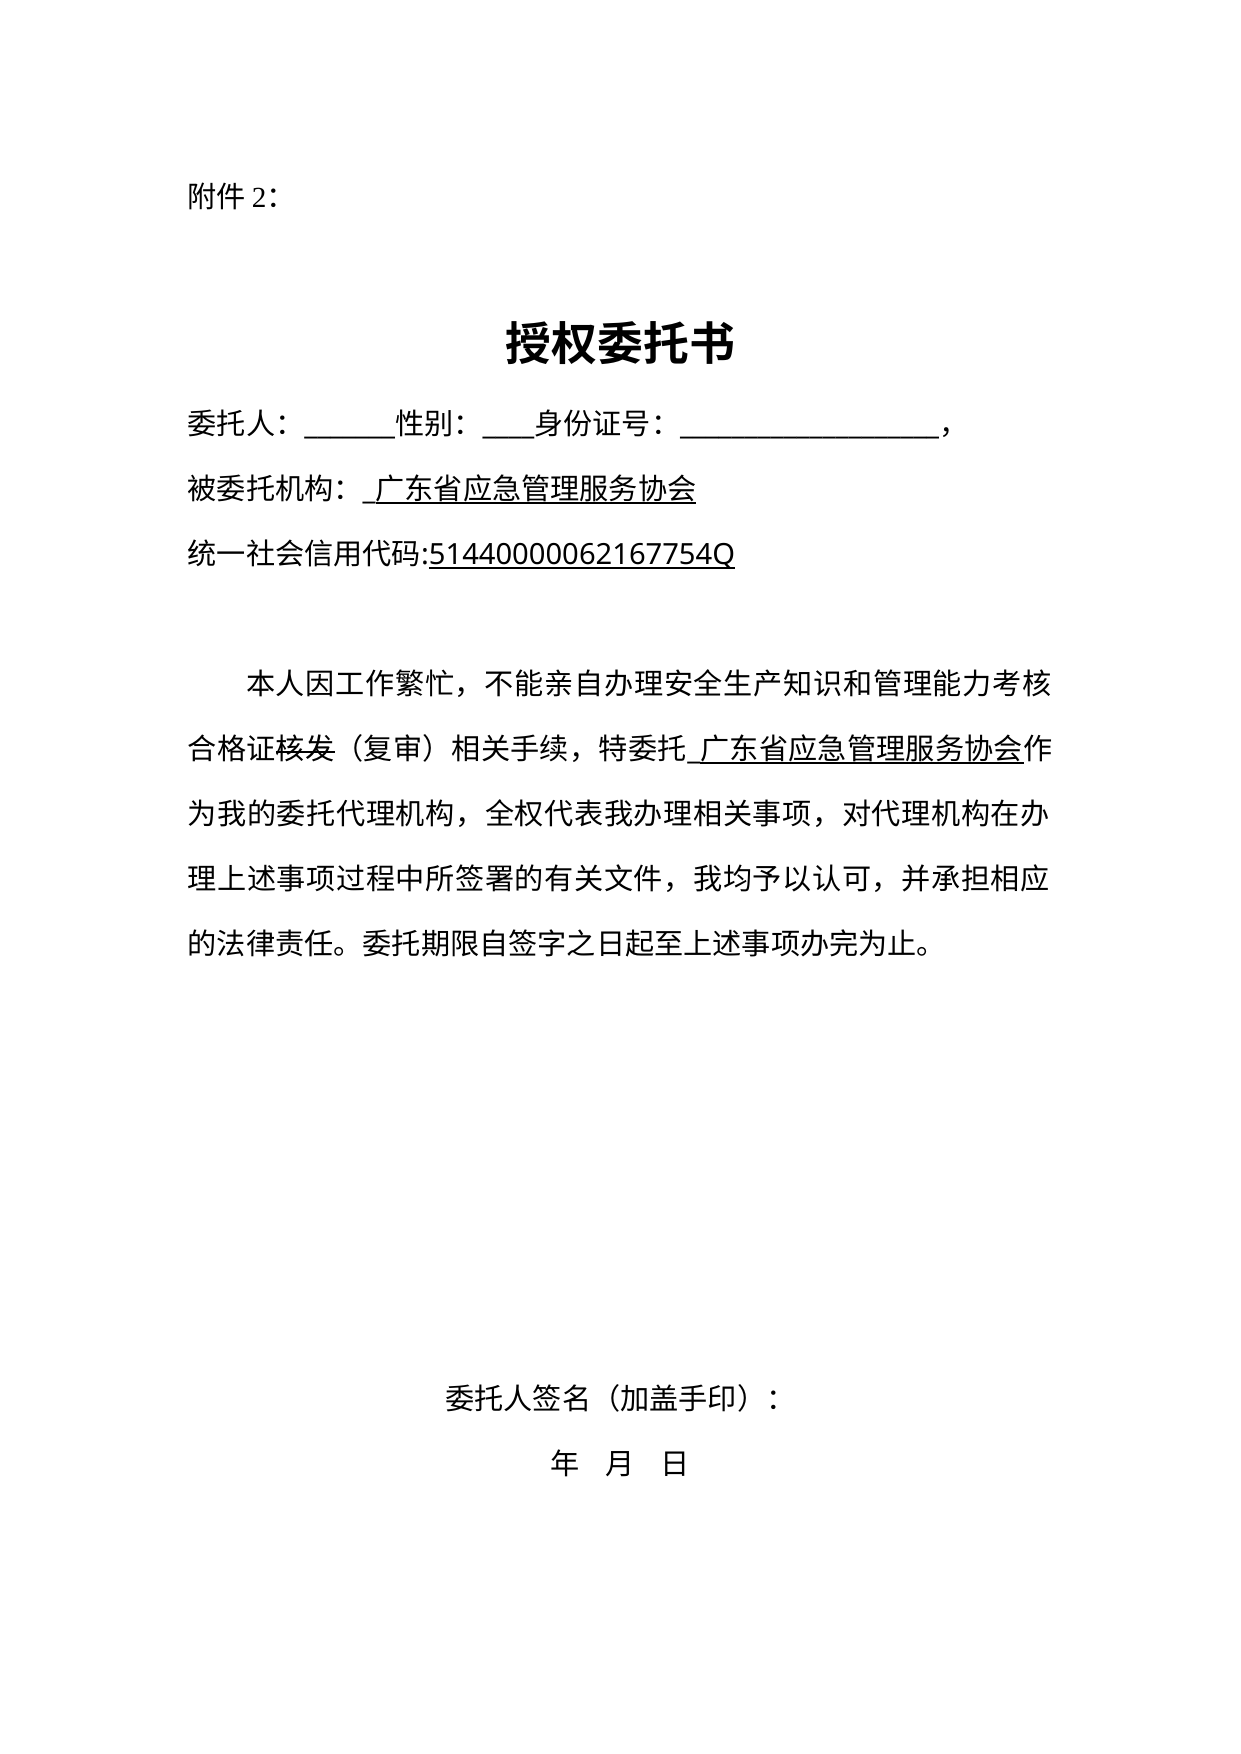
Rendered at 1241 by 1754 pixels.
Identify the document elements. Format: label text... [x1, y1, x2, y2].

text 授权委托书 [187, 292, 1053, 389]
text 委托人签名（加盖手印）： [187, 1364, 1053, 1429]
text 统一社会信用代码:51440000062167754Q [187, 519, 1053, 584]
text 被委托机构：_广东省应急管理服务协会 [187, 454, 1053, 519]
text 委托人：_______性别：____身份证号：____________________， [187, 389, 1053, 454]
text 本人因工作繁忙，不能亲自办理安全生产知识和管理能力考核合格证核发（复审）相关手续，特委托_广东省应急管理服务协会作为我的委托代理机构，全权代表我办理相关事项，对代理机构在办理上述事项过程中所签署的有关文件，我均予以认可，并承担相应的法律责任。委托期限自签字之日起至上述事项办完为止。 [187, 649, 1053, 974]
text 年 月 日 [187, 1429, 1053, 1494]
text 附件2： [187, 162, 1053, 227]
